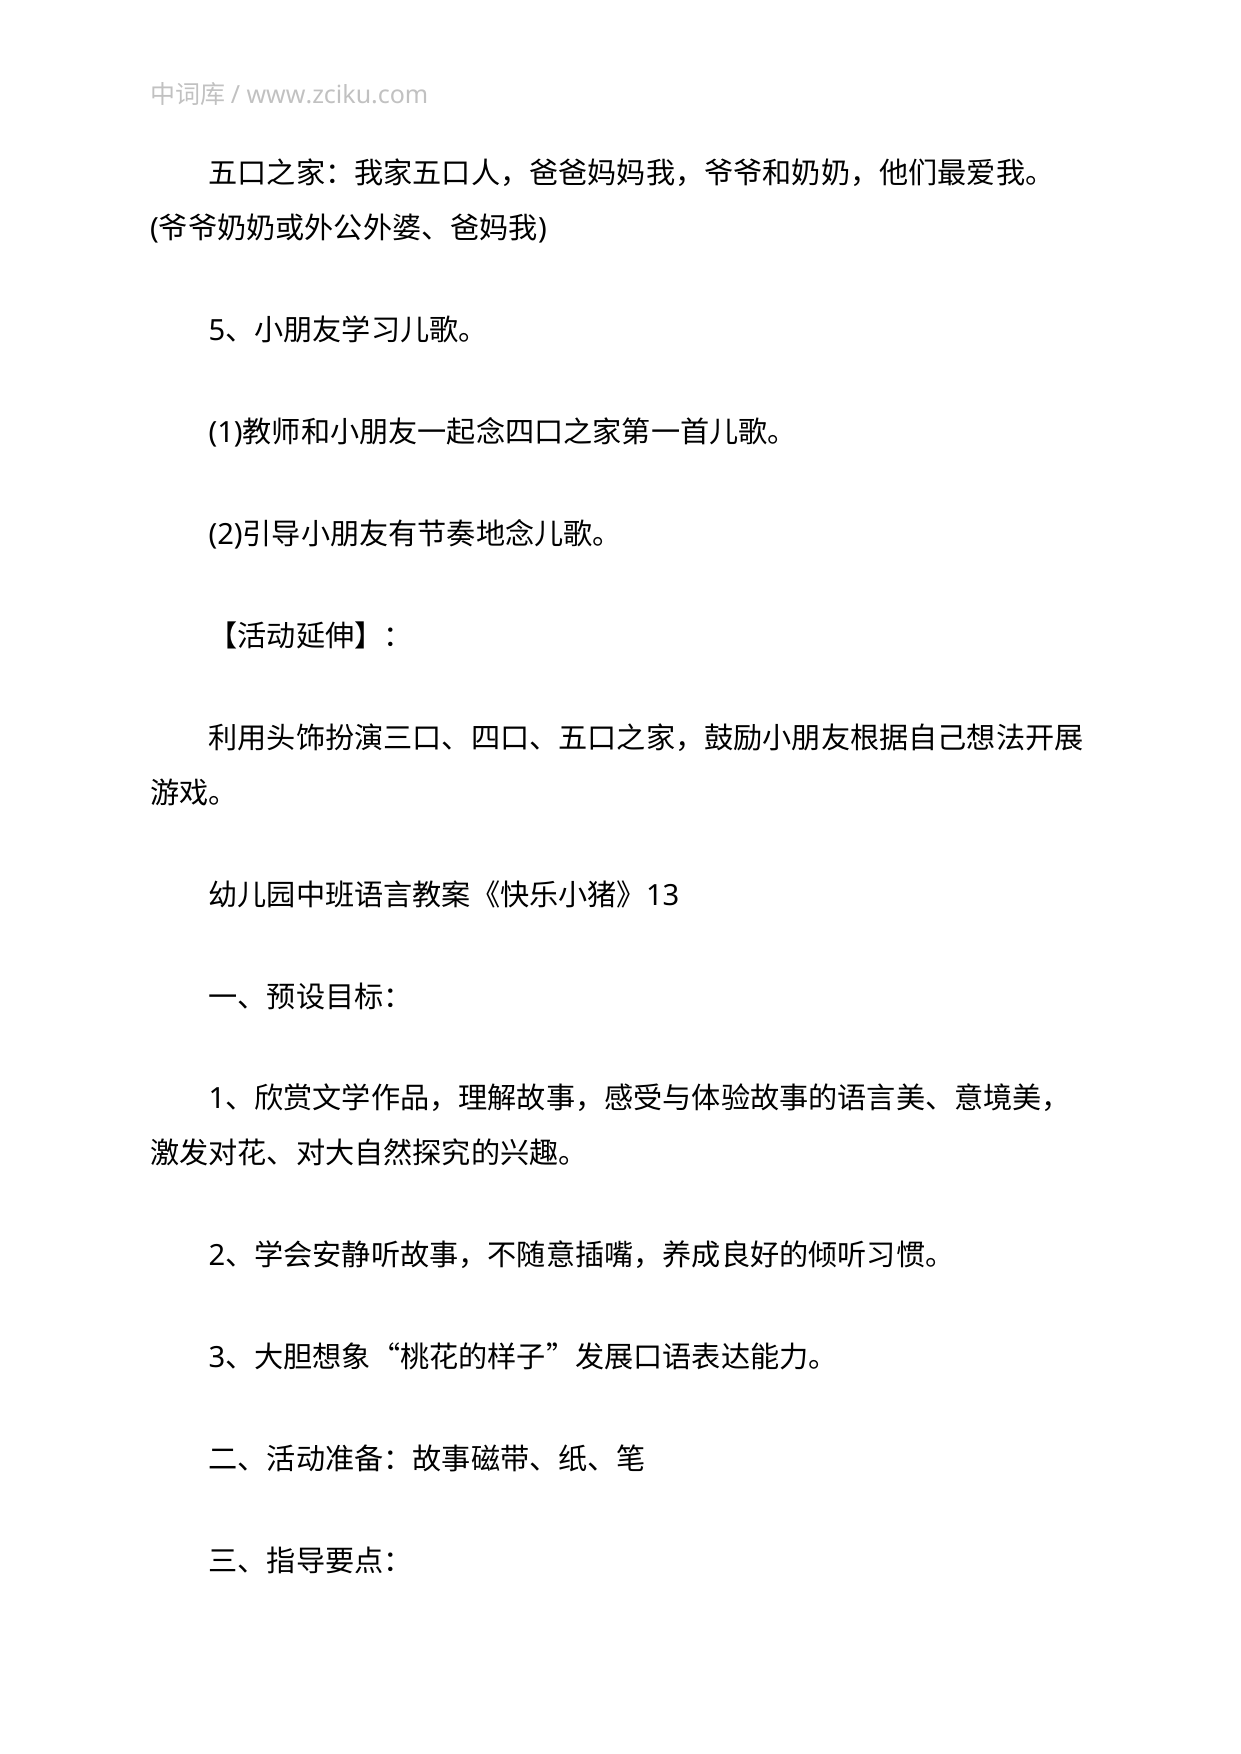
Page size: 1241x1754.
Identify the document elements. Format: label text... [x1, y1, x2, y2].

text 5、小朋友学习儿歌。 [150, 307, 1090, 349]
text (1)教师和小朋友一起念四口之家第一首儿歌。 [150, 409, 1090, 451]
text (2)引导小朋友有节奏地念儿歌。 [150, 511, 1090, 553]
text 利用头饰扮演三口、四口、五口之家，鼓励小朋友根据自己想法开展游戏。 [150, 714, 1090, 812]
text 五口之家：我家五口人，爸爸妈妈我，爷爷和奶奶，他们最爱我。(爷爷奶奶或外公外婆、爸妈我) [150, 150, 1090, 247]
text 【活动延伸】： [150, 613, 1090, 655]
text 1、欣赏文学作品，理解故事，感受与体验故事的语言美、意境美，激发对花、对大自然探究的兴趣。 [150, 1075, 1090, 1172]
text 三、指导要点： [150, 1537, 1090, 1580]
text 一、预设目标： [150, 973, 1090, 1016]
text 2、学会安静听故事，不随意插嘴，养成良好的倾听习惯。 [150, 1232, 1090, 1274]
text 二、活动准备：故事磁带、纸、笔 [150, 1436, 1090, 1478]
text 幼儿园中班语言教案《快乐小猪》13 [150, 871, 1090, 914]
text 3、大胆想象“桃花的样子”发展口语表达能力。 [150, 1334, 1090, 1376]
